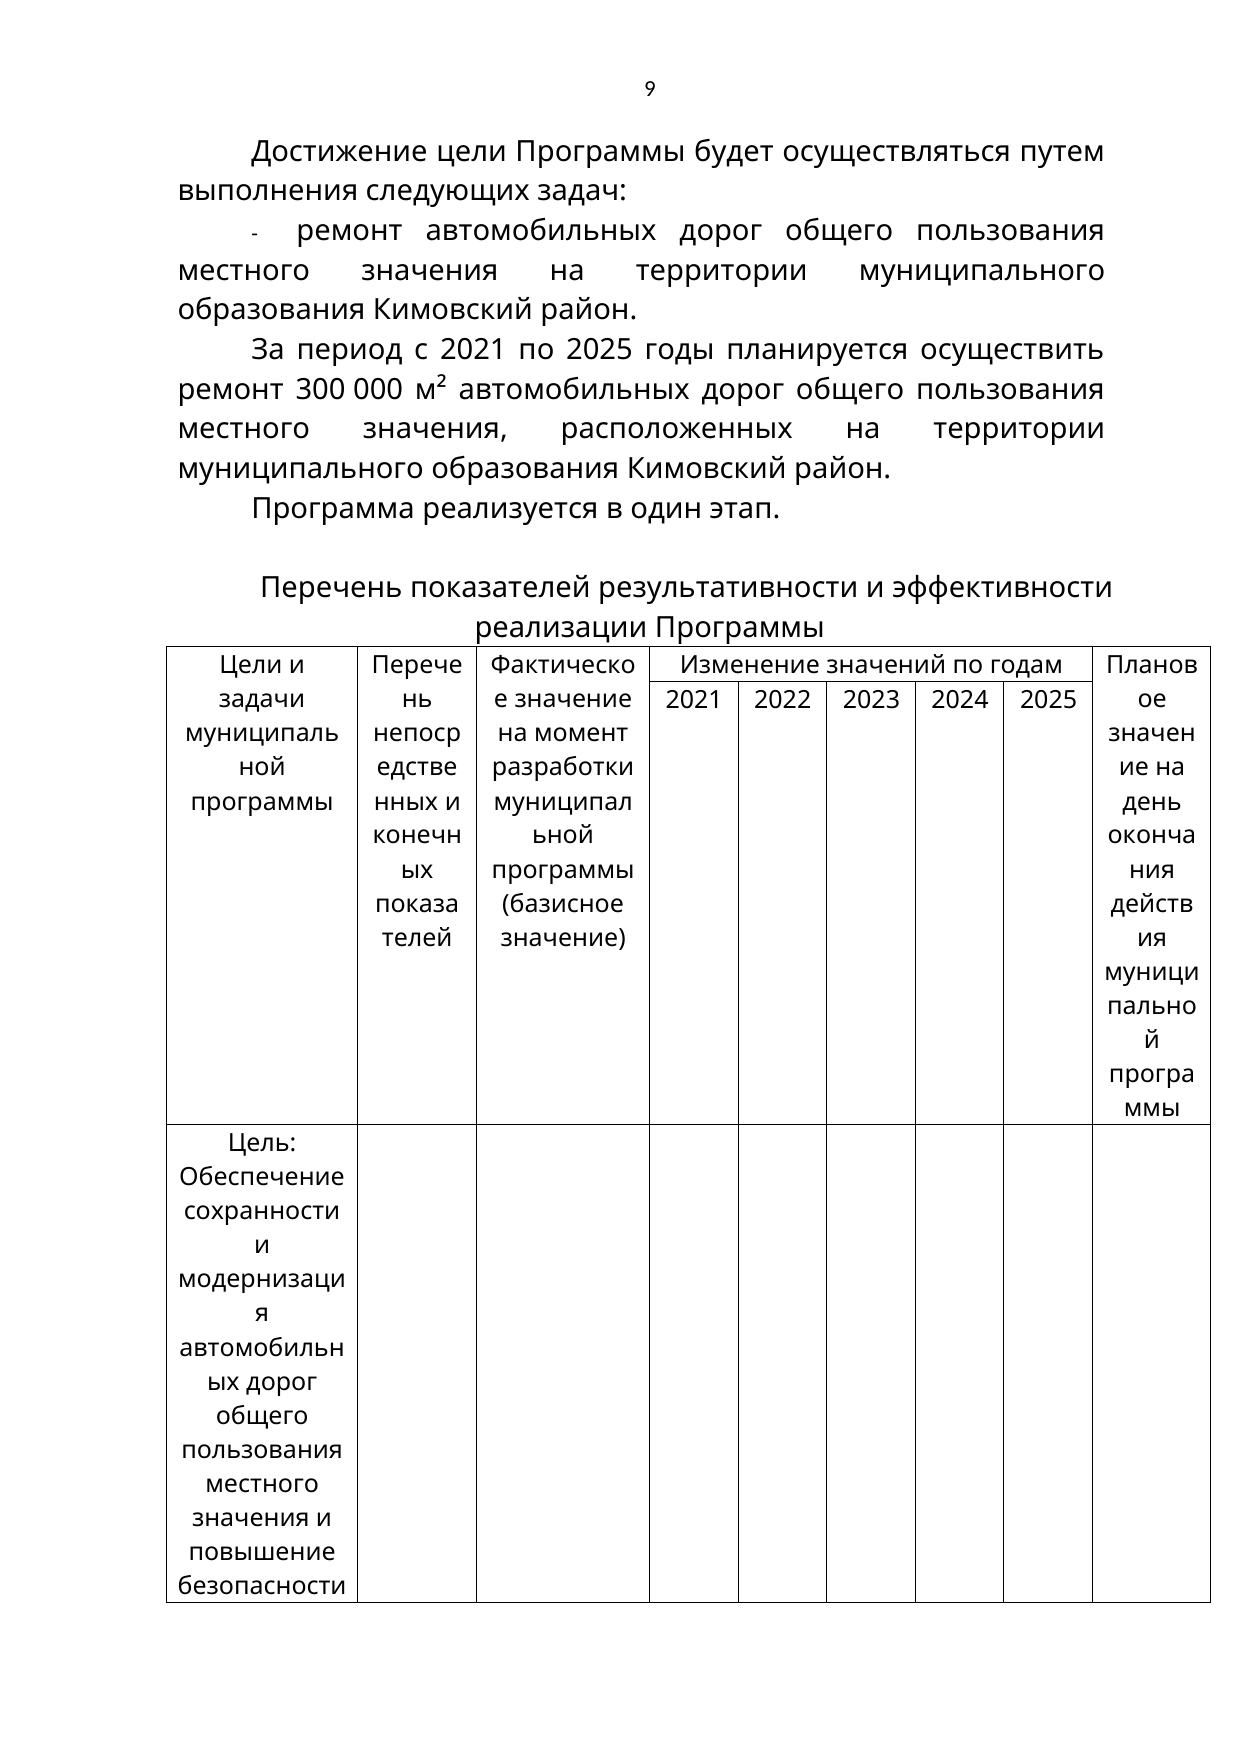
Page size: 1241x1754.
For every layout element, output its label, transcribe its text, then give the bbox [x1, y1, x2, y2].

text Достижение цели Программы будет осуществляться путем выполнения следующих задач: [177, 130, 1105, 209]
text Программа реализуется в один этап. [177, 487, 1122, 527]
table_cell [916, 1125, 1003, 1602]
table_cell 2022 [739, 682, 826, 1124]
table_header Фактическое значение на момент разработки муниципальной программы (базисное значение) [477, 647, 649, 1124]
table_cell [1004, 1125, 1092, 1602]
table_cell [358, 1125, 476, 1602]
table_header Изменение значений по годам [650, 647, 1092, 681]
table_cell [739, 1125, 826, 1602]
table_cell [1093, 1125, 1210, 1602]
table_cell 2024 [916, 682, 1003, 1124]
table_cell [650, 1125, 738, 1602]
table_cell [827, 1125, 915, 1602]
text Перечень показателей результативности и эффективности реализации Программы [177, 566, 1122, 646]
table_cell 2023 [827, 682, 915, 1124]
table_cell 2025 [1004, 682, 1092, 1124]
table_header Перечень непосредственных и конечных показателей [358, 647, 476, 1124]
table_header Цели и задачи муниципальной программы [167, 647, 357, 1124]
table_header Плановое значение на день окончания действия муниципальной программы [1093, 647, 1210, 1124]
list ремонт автомобильных дорог общего пользования местного значения на территории муниципального образования Кимовский район. [177, 209, 1105, 328]
table_cell [477, 1125, 649, 1602]
text За период с 2021 по 2025 годы планируется осуществить ремонт 300 000 м² автомобильных дорог общего пользования местного значения, расположенных на территории муниципального образования Кимовский район. [177, 328, 1105, 487]
table_cell 2021 [650, 682, 738, 1124]
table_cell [167, 1125, 357, 1602]
